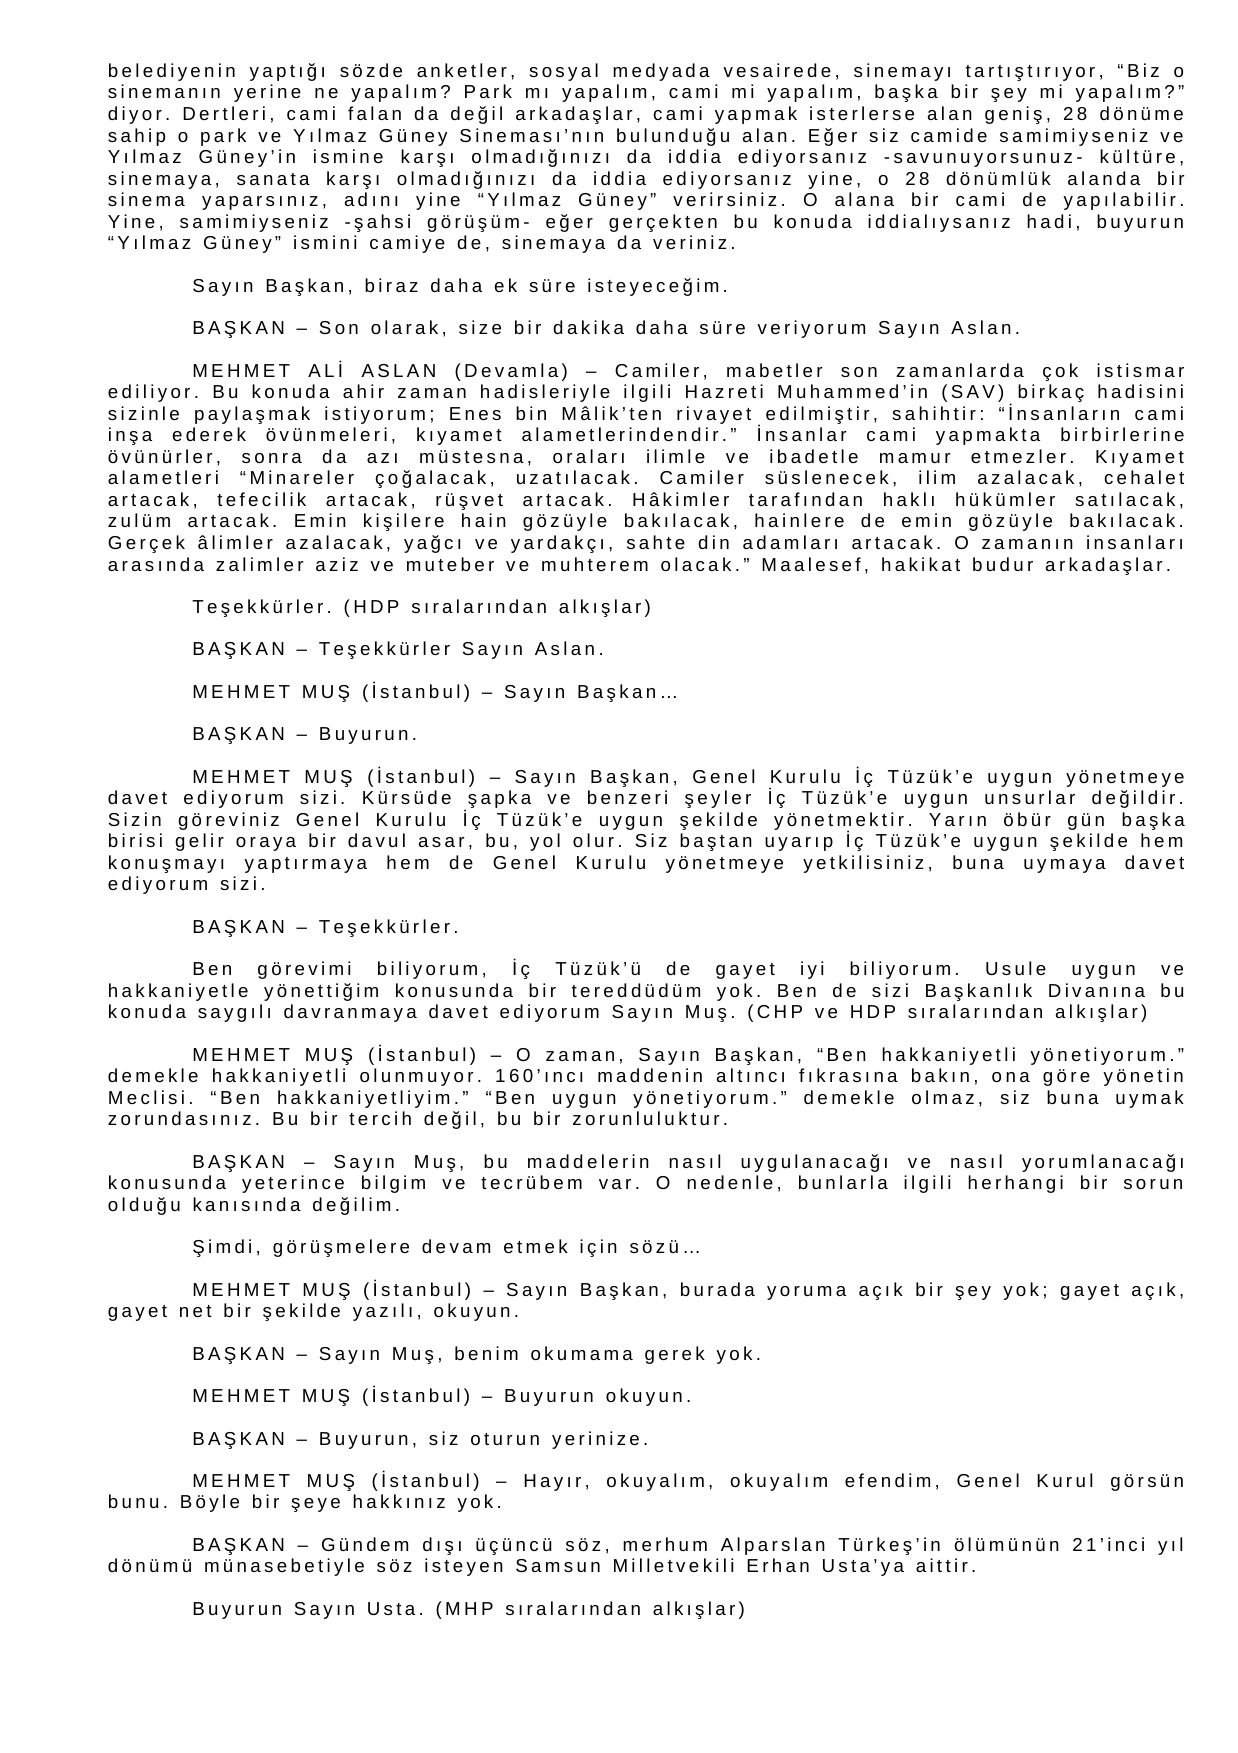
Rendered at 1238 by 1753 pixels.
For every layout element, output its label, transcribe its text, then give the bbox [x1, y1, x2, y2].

text MEHMET MUŞ (İstanbul) – Buyurun okuyun. [108, 1385, 1186, 1406]
text MEHMET MUŞ (İstanbul) – Sayın Başkan, Genel Kurulu İç Tüzük’e uygun yönetmeye davet ediyorum sizi. Kürsüde şapka ve benzeri şeyler İç Tüzük’e uygun unsurlar değildir. Sizin göreviniz Genel Kurulu İç Tüzük’e uygun şekilde yönetmektir. Yarın öbür gün başka birisi gelir oraya bir davul asar, bu, yol olur. Siz baştan uyarıp İç Tüzük’e uygun şekilde hem konuşmayı yaptırmaya hem de Genel Kurulu yönetmeye yetkilisiniz, buna uymaya davet ediyorum sizi. [108, 765, 1186, 895]
text Buyurun Sayın Usta. (MHP sıralarından alkışlar) [108, 1598, 1186, 1619]
text MEHMET ALİ ASLAN (Devamla) – Camiler, mabetler son zamanlarda çok istismar ediliyor. Bu konuda ahir zaman hadisleriyle ilgili Hazreti Muhammed’in (SAV) birkaç hadisini sizinle paylaşmak istiyorum; Enes bin Mâlik’ten rivayet edilmiştir, sahihtir: “İnsanların cami inşa ederek övünmeleri, kıyamet alametlerindendir.” İnsanlar cami yapmakta birbirlerine övünürler, sonra da azı müstesna, oraları ilimle ve ibadetle mamur etmezler. Kıyamet alametleri “Minareler çoğalacak, uzatılacak. Camiler süslenecek, ilim azalacak, cehalet artacak, tefecilik artacak, rüşvet artacak. Hâkimler tarafından haklı hükümler satılacak, zulüm artacak. Emin kişilere hain gözüyle bakılacak, hainlere de emin gözüyle bakılacak. Gerçek âlimler azalacak, yağcı ve yardakçı, sahte din adamları artacak. O zamanın insanları arasında zalimler aziz ve muteber ve muhterem olacak.” Maalesef, hakikat budur arkadaşlar. [108, 359, 1186, 575]
text Sayın Başkan, biraz daha ek süre isteyeceğim. [108, 274, 1186, 296]
text BAŞKAN – Gündem dışı üçüncü söz, merhum Alparslan Türkeş’in ölümünün 21’inci yıl dönümü münasebetiyle söz isteyen Samsun Milletvekili Erhan Usta’ya aittir. [108, 1534, 1186, 1577]
text BAŞKAN – Buyurun. [108, 723, 1186, 744]
text MEHMET MUŞ (İstanbul) – O zaman, Sayın Başkan, “Ben hakkaniyetli yönetiyorum.” demekle hakkaniyetli olunmuyor. 160’ıncı maddenin altıncı fıkrasına bakın, ona göre yönetin Meclisi. “Ben hakkaniyetliyim.” “Ben uygun yönetiyorum.” demekle olmaz, siz buna uymak zorundasınız. Bu bir tercih değil, bu bir zorunluluktur. [108, 1043, 1186, 1130]
text BAŞKAN – Son olarak, size bir dakika daha süre veriyorum Sayın Aslan. [108, 317, 1186, 338]
text BAŞKAN – Teşekkürler. [108, 916, 1186, 937]
text BAŞKAN – Sayın Muş, benim okumama gerek yok. [108, 1342, 1186, 1364]
text MEHMET MUŞ (İstanbul) – Sayın Başkan, burada yoruma açık bir şey yok; gayet açık, gayet net bir şekilde yazılı, okuyun. [108, 1278, 1186, 1322]
text Teşekkürler. (HDP sıralarından alkışlar) [108, 596, 1186, 617]
text MEHMET MUŞ (İstanbul) – Sayın Başkan… [108, 681, 1186, 702]
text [108, 60, 1186, 254]
text BAŞKAN – Sayın Muş, bu maddelerin nasıl uygulanacağı ve nasıl yorumlanacağı konusunda yeterince bilgim ve tecrübem var. O nedenle, bunlarla ilgili herhangi bir sorun olduğu kanısında değilim. [108, 1151, 1186, 1215]
text BAŞKAN – Teşekkürler Sayın Aslan. [108, 638, 1186, 660]
text MEHMET MUŞ (İstanbul) – Hayır, okuyalım, okuyalım efendim, Genel Kurul görsün bunu. Böyle bir şeye hakkınız yok. [108, 1470, 1186, 1513]
text Şimdi, görüşmelere devam etmek için sözü… [108, 1236, 1186, 1258]
text BAŞKAN – Buyurun, siz oturun yerinize. [108, 1427, 1186, 1449]
text Ben görevimi biliyorum, İç Tüzük’ü de gayet iyi biliyorum. Usule uygun ve hakkaniyetle yönettiğim konusunda bir tereddüdüm yok. Ben de sizi Başkanlık Divanına bu konuda saygılı davranmaya davet ediyorum Sayın Muş. (CHP ve HDP sıralarından alkışlar) [108, 958, 1186, 1023]
